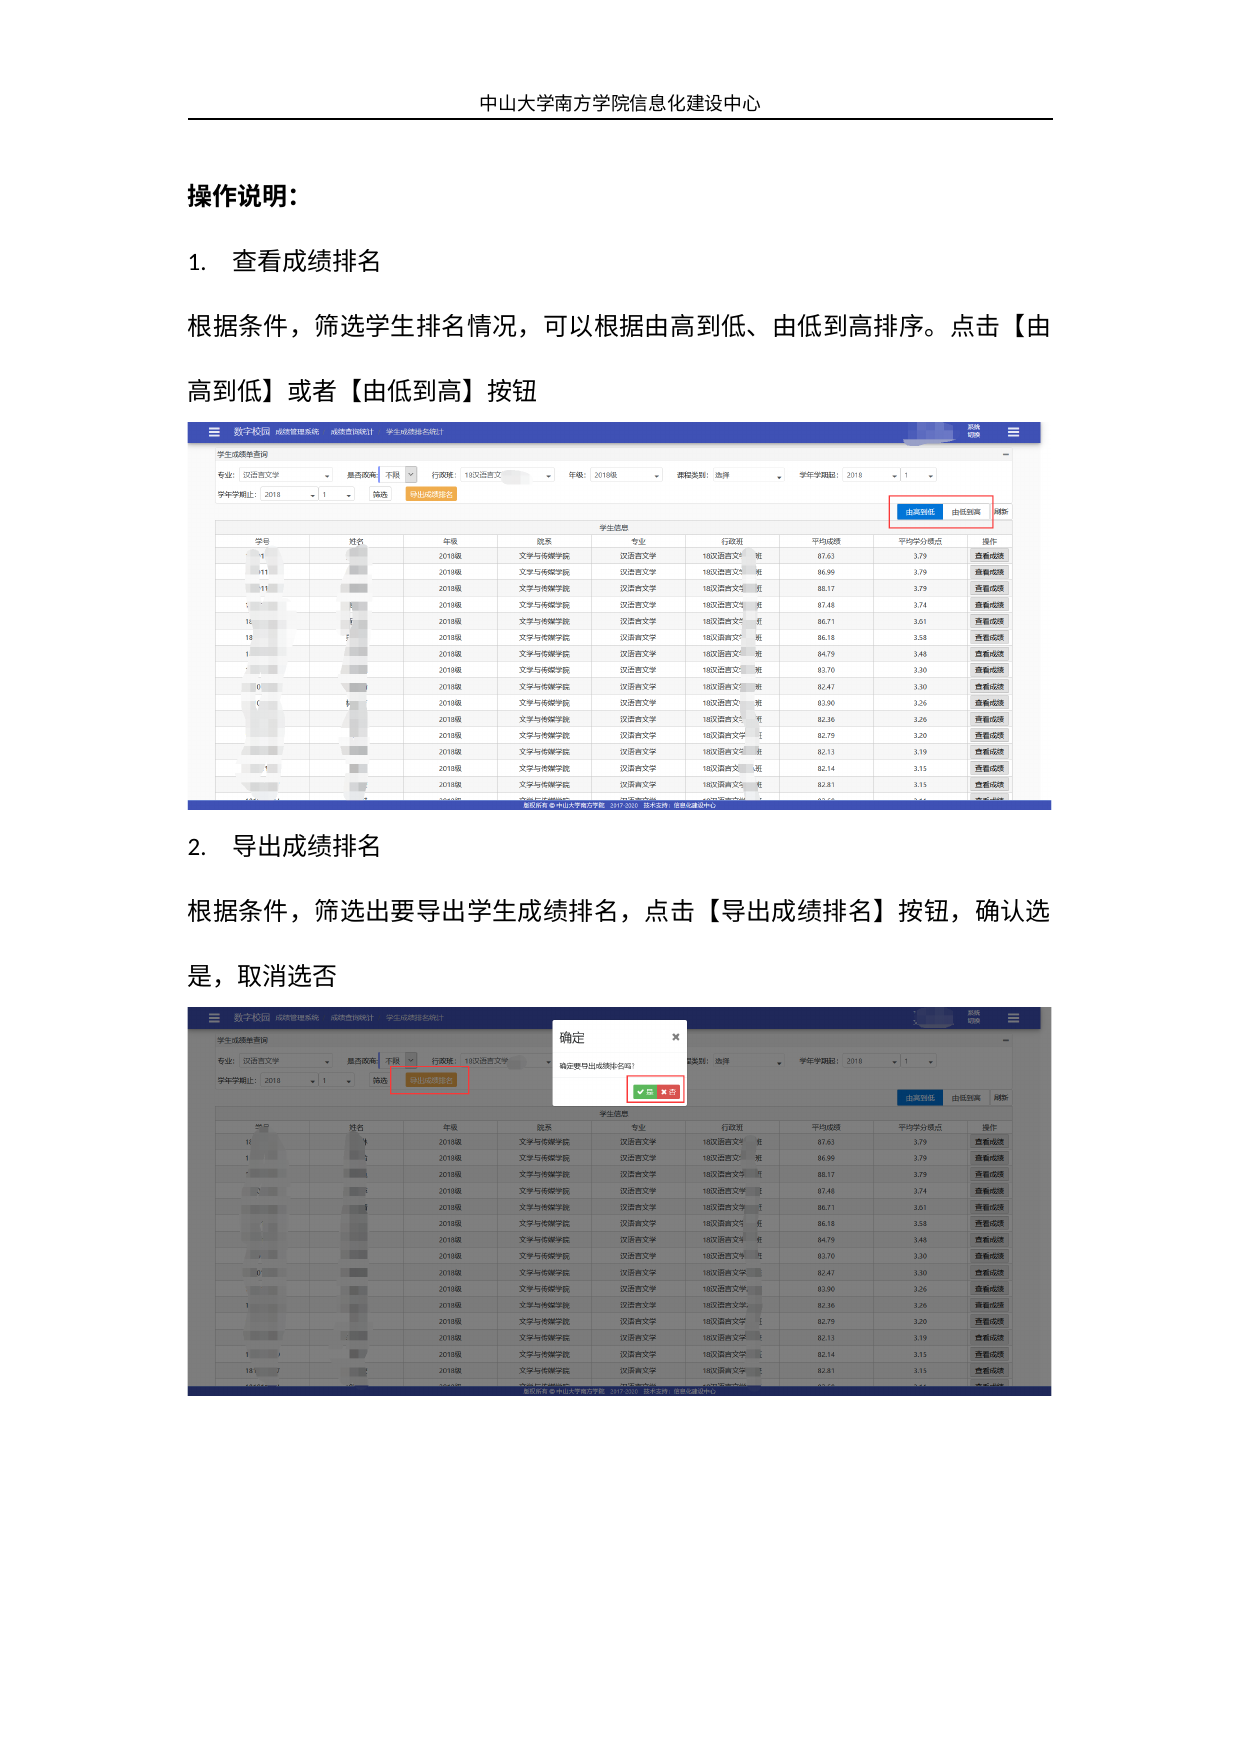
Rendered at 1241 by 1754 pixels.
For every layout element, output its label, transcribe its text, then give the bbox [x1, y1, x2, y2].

text 操作说明： [187, 162, 1053, 227]
list 导出成绩排名 [187, 812, 1053, 877]
list 查看成绩排名 [187, 227, 1053, 292]
picture [187, 1007, 1052, 1396]
picture [187, 422, 1052, 810]
text 根据条件，筛选学生排名情况，可以根据由高到低、由低到高排序。点击【由高到低】或者【由低到高】按钮 [187, 292, 1053, 422]
text 根据条件，筛选出要导出学生成绩排名，点击【导出成绩排名】按钮，确认选是，取消选否 [187, 877, 1053, 1007]
